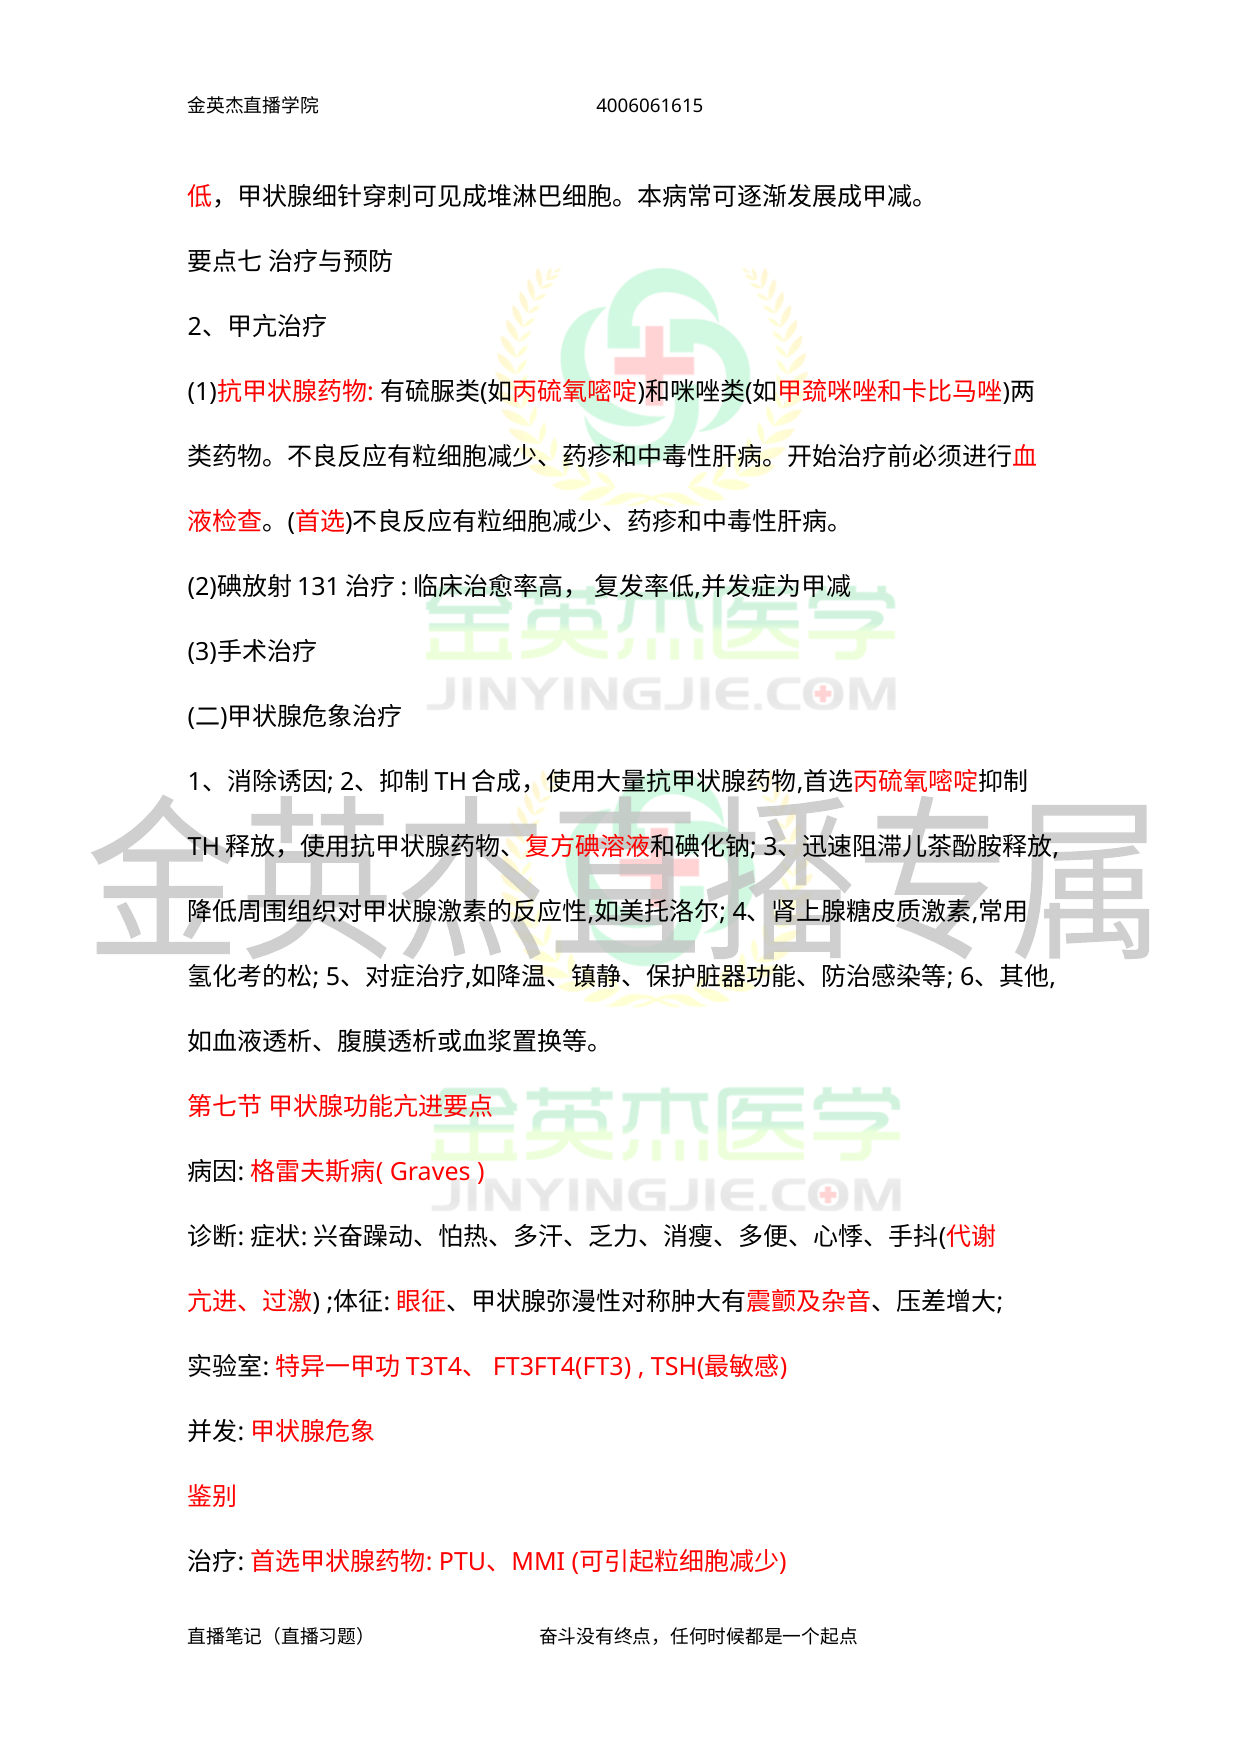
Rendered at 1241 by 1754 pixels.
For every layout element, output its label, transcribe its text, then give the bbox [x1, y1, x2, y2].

text 2、甲亢治疗 [187, 292, 1053, 357]
text 治疗: 首选甲状腺药物: PTU、MMI (可引起粒细胞减少) [187, 1527, 1053, 1592]
text (2)碘放射131治疗 : 临床治愈率高， 复发率低,并发症为甲减 [187, 552, 1053, 617]
text 病因: 格雷夫斯病( Graves ) [187, 1137, 1053, 1202]
text 第七节 甲状腺功能亢进要点 [187, 1072, 1053, 1137]
text (二)甲状腺危象治疗 [187, 682, 1053, 747]
text 并发: 甲状腺危象 [187, 1397, 1053, 1462]
text (3)手术治疗 [187, 617, 1053, 682]
text 1、消除诱因; 2、抑制TH合成，使用大量抗甲状腺药物,首选丙硫氧嘧啶抑制TH释放，使用抗甲状腺药物、复方碘溶液和碘化钠; 3、迅速阻滞儿茶酚胺释放,降低周围组织对甲状腺激素的反应性,如美托洛尔; 4、肾上腺糖皮质激素,常用氢化考的松; 5、对症治疗,如降温、镇静、保护脏器功能、防治感染等; 6、其他,如血液透析、腹膜透析或血浆置换等。 [187, 747, 1053, 1072]
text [187, 162, 1053, 227]
text (1)抗甲状腺药物: 有硫脲类(如丙硫氧嘧啶)和咪唑类(如甲巯咪唑和卡比马唑)两类药物。不良反应有粒细胞减少、药疹和中毒性肝病。开始治疗前必须进行血液检查。(首选)不良反应有粒细胞减少、药疹和中毒性肝病。 [187, 357, 1053, 552]
text 诊断: 症状: 兴奋躁动、怕热、多汗、乏力、消瘦、多便、心悸、手抖(代谢 [187, 1202, 1053, 1267]
text 亢进、过激) ;体征: 眼征、甲状腺弥漫性对称肿大有震颤及杂音、压差增大; [187, 1267, 1053, 1332]
text 鉴别 [187, 1462, 1053, 1527]
text 要点七 治疗与预防 [187, 227, 1053, 292]
text 实验室: 特异一甲功T3T4、 FT3FT4(FT3) , TSH(最敏感) [187, 1332, 1053, 1397]
